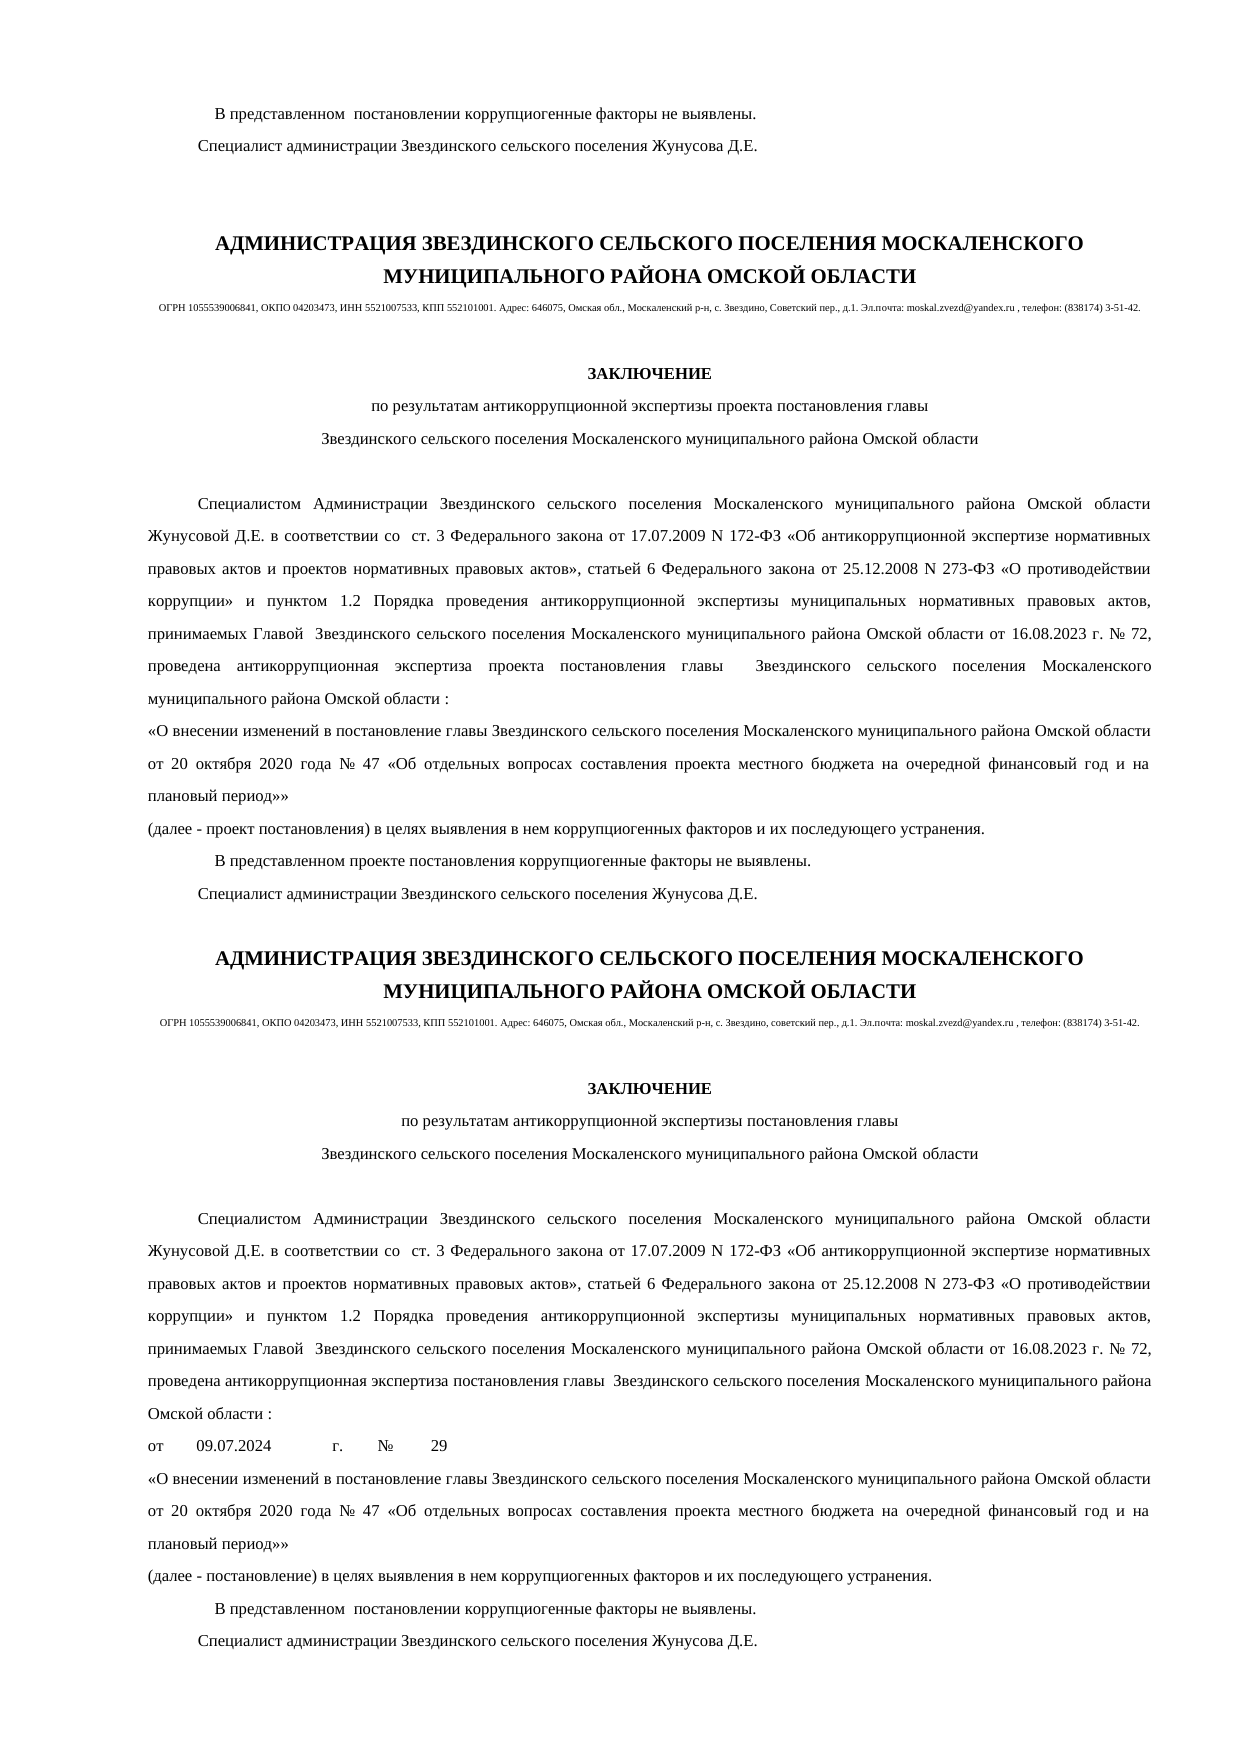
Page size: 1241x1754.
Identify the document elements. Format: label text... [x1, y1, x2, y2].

text АДМИНИСТРАЦИЯ ЗВЕЗДИНСКОГО СЕЛЬСКОГО ПОСЕЛЕНИЯ МОСКАЛЕНСКОГО МУНИЦИПАЛЬНОГО РАЙОНА ОМСКОЙ ОБЛАСТИ [148, 942, 1152, 1007]
table_header ЗАКЛЮЧЕНИЕ [136, 1072, 1163, 1104]
text Специалист администрации Звездинского сельского поселения Жунусова Д.Е. [148, 129, 1152, 162]
table_cell по результатам антикоррупционной экспертизы проекта постановления главы [136, 390, 1163, 422]
table_header 09.07.2024 [185, 1430, 321, 1462]
table_cell Звездинского сельского поселения Москаленского муниципального района Омской области [136, 1137, 1163, 1169]
text (далее - постановление) в целях выявления в нем коррупциогенных факторов и их последующего устранения. [148, 1559, 1152, 1592]
text АДМИНИСТРАЦИЯ ЗВЕЗДИНСКОГО СЕЛЬСКОГО ПОСЕЛЕНИЯ МОСКАЛЕНСКОГО МУНИЦИПАЛЬНОГО РАЙОНА ОМСКОЙ ОБЛАСТИ [148, 227, 1152, 292]
text В представленном постановлении коррупциогенные факторы не выявлены. [148, 97, 1152, 129]
text Специалистом Администрации Звездинского сельского поселения Москаленского муниципального района Омской области Жунусовой Д.Е. в соответствии со ст. 3 Федерального закона от 17.07.2009 N 172-ФЗ «Об антикоррупционной экспертизе нормативных правовых актов и проектов нормативных правовых актов», статьей 6 Федерального закона от 25.12.2008 N 273-ФЗ «О противодействии коррупции» и пунктом 1.2 Порядка проведения антикоррупционной экспертизы муниципальных нормативных правовых актов, принимаемых Главой Звездинского сельского поселения Москаленского муниципального района Омской области от 16.08.2023 г. № 72, проведена антикоррупционная экспертиза проекта постановления главы Звездинского сельского поселения Москаленского муниципального района Омской области : [148, 487, 1152, 714]
text (далее - проект постановления) в целях выявления в нем коррупциогенных факторов и их последующего устранения. [148, 812, 1152, 844]
text Специалистом Администрации Звездинского сельского поселения Москаленского муниципального района Омской области Жунусовой Д.Е. в соответствии со ст. 3 Федерального закона от 17.07.2009 N 172-ФЗ «Об антикоррупционной экспертизе нормативных правовых актов и проектов нормативных правовых актов», статьей 6 Федерального закона от 25.12.2008 N 273-ФЗ «О противодействии коррупции» и пунктом 1.2 Порядка проведения антикоррупционной экспертизы муниципальных нормативных правовых актов, принимаемых Главой Звездинского сельского поселения Москаленского муниципального района Омской области от 16.08.2023 г. № 72, проведена антикоррупционная экспертиза постановления главы Звездинского сельского поселения Москаленского муниципального района Омской области : [148, 1202, 1152, 1429]
table_header г. [321, 1430, 366, 1462]
table_header ЗАКЛЮЧЕНИЕ [136, 357, 1163, 389]
table_header от [136, 1430, 185, 1462]
table_header № [366, 1430, 419, 1462]
text ОГРН 1055539006841, ОКПО 04203473, ИНН 5521007533, КПП 552101001. Адрес: 646075, Омская обл., Москаленский р-н, с. Звездино, советский пер., д.1. Эл.почта: moskal.zvezd@yandex.ru , телефон: (838174) 3-51-42. [148, 1007, 1152, 1039]
text Специалист администрации Звездинского сельского поселения Жунусова Д.Е. [148, 1624, 1152, 1657]
table_cell «О внесении изменений в постановление главы Звездинского сельского поселения Москаленского муниципального района Омской области от 20 октября 2020 года № 47 «Об отдельных вопросах составления проекта местного бюджета на очередной финансовый год и на плановый период»» [136, 1462, 1163, 1559]
text В представленном проекте постановления коррупциогенные факторы не выявлены. [148, 844, 1152, 877]
table_cell Звездинского сельского поселения Москаленского муниципального района Омской области [136, 422, 1163, 454]
text ОГРН 1055539006841, ОКПО 04203473, ИНН 5521007533, КПП 552101001. Адрес: 646075, Омская обл., Москаленский р-н, с. Звездино, Советский пер., д.1. Эл.почта: moskal.zvezd@yandex.ru , телефон: (838174) 3-51-42. [148, 292, 1152, 324]
table_header 29 [419, 1430, 1163, 1462]
text Специалист администрации Звездинского сельского поселения Жунусова Д.Е. [148, 877, 1152, 909]
table_cell по результатам антикоррупционной экспертизы постановления главы [136, 1105, 1163, 1137]
table_header «О внесении изменений в постановление главы Звездинского сельского поселения Москаленского муниципального района Омской области от 20 октября 2020 года № 47 «Об отдельных вопросах составления проекта местного бюджета на очередной финансовый год и на плановый период»» [136, 715, 1163, 812]
text В представленном постановлении коррупциогенные факторы не выявлены. [148, 1592, 1152, 1624]
